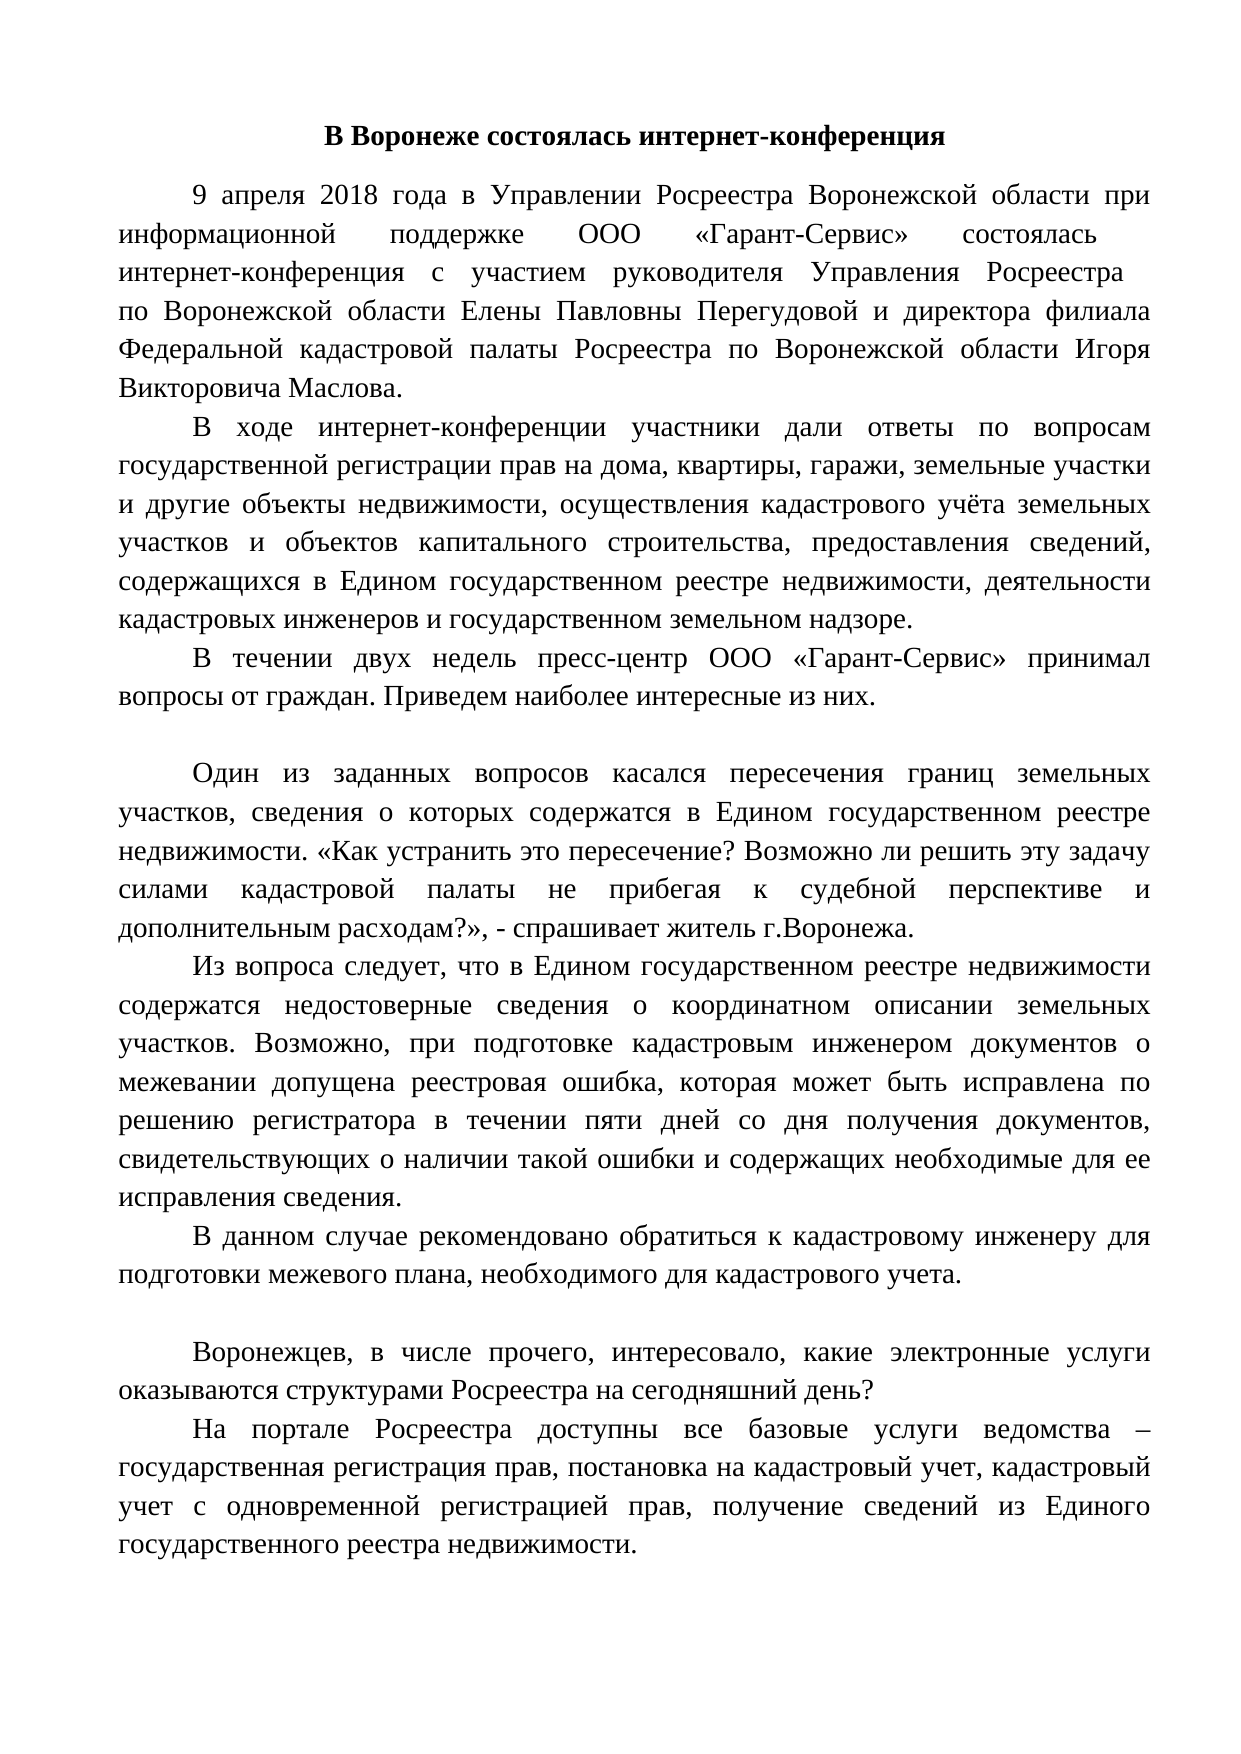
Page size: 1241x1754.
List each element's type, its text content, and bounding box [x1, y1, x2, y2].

text В ходе интернет-конференции участники дали ответы по вопросам государственной регистрации прав на дома, квартиры, гаражи, земельные участки и другие объекты недвижимости, осуществления кадастрового учёта земельных участков и объектов капитального строительства, предоставления сведений, содержащихся в Едином государственном реестре недвижимости, деятельности кадастровых инженеров и государственном земельном надзоре. [118, 409, 1152, 635]
text На портале Росреестра доступны все базовые услуги ведомства – государственная регистрация прав, постановка на кадастровый учет, кадастровый учет с одновременной регистрацией прав, получение сведений из Единого государственного реестра недвижимости. [118, 1411, 1152, 1560]
text В данном случае рекомендовано обратиться к кадастровому инженеру для подготовки межевого плана, необходимого для кадастрового учета. [118, 1218, 1152, 1290]
text В Воронеже состоялась интернет-конференция [118, 118, 1152, 152]
text Один из заданных вопросов касался пересечения границ земельных участков, сведения о которых содержатся в Едином государственном реестре недвижимости. «Как устранить это пересечение? Возможно ли решить эту задачу силами кадастровой палаты не прибегая к судебной перспективе и дополнительным расходам?», - спрашивает житель г.Воронежа. [118, 756, 1152, 943]
text 9 апреля 2018 года в Управлении Росреестра Воронежской области при информационной поддержке ООО «Гарант-Сервис» состоялась интернет-конференция с участием руководителя Управления Росреестра по Воронежской области Елены Павловны Перегудовой и директора филиала Федеральной кадастровой палаты Росреестра по Воронежской области Игоря Викторовича Маслова. [118, 177, 1152, 404]
text Из вопроса следует, что в Едином государственном реестре недвижимости содержатся недостоверные сведения о координатном описании земельных участков. Возможно, при подготовке кадастровым инженером документов о межевании допущена реестровая ошибка, которая может быть исправлена по решению регистратора в течении пяти дней со дня получения документов, свидетельствующих о наличии такой ошибки и содержащих необходимые для ее исправления сведения. [118, 948, 1152, 1213]
text Воронежцев, в числе прочего, интересовало, какие электронные услуги оказываются структурами Росреестра на сегодняшний день? [118, 1334, 1152, 1406]
text В течении двух недель пресс-центр ООО «Гарант-Сервис» принимал вопросы от граждан. Приведем наиболее интересные из них. [118, 640, 1152, 712]
